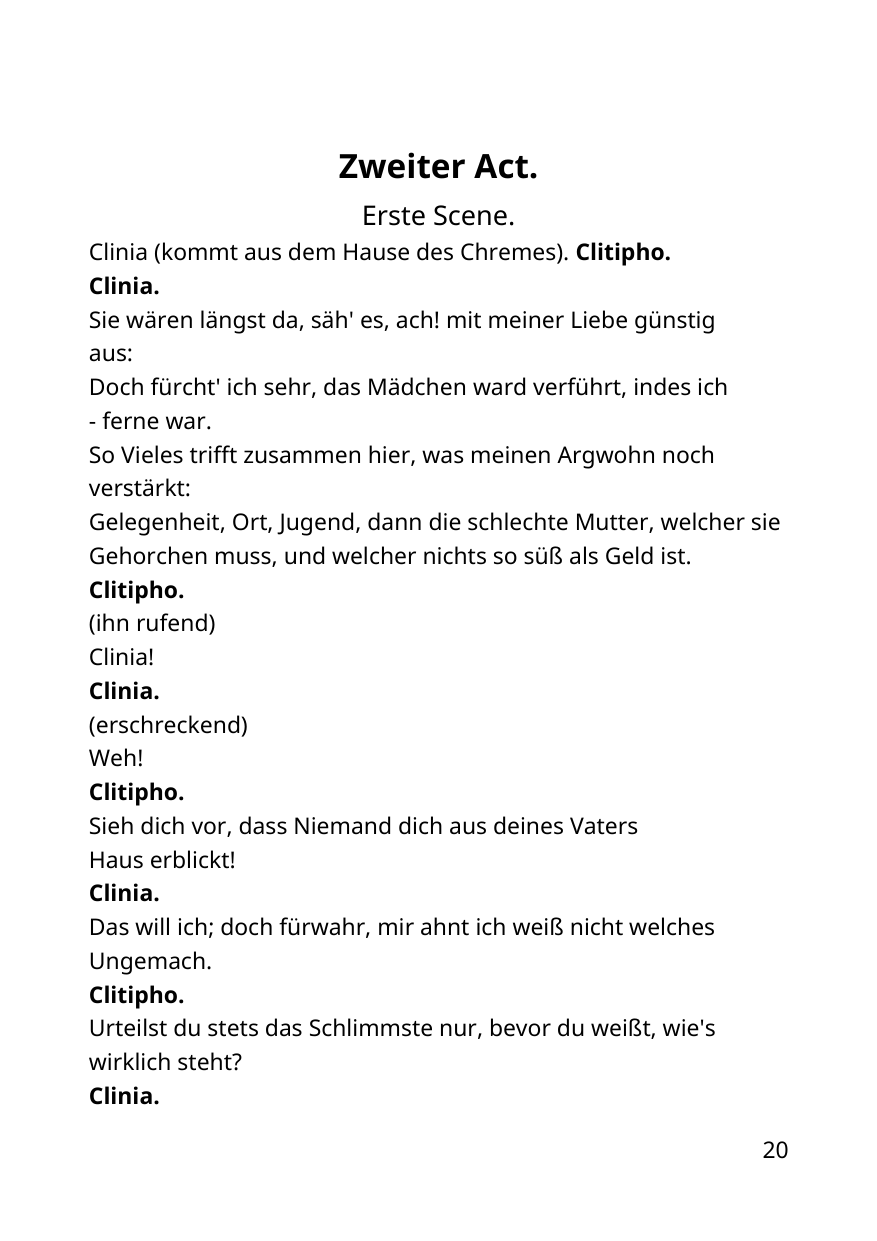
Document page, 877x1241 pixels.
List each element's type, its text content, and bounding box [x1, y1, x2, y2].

text Haus erblickt! [89, 843, 788, 875]
text aus: [89, 337, 788, 368]
text wirklich steht? [89, 1046, 788, 1077]
text Sie wären längst da, säh' es, ach! mit meiner Liebe günstig [89, 303, 788, 335]
text Clinia. [89, 877, 788, 908]
text Doch fürcht' ich sehr, das Mädchen ward verführt, indes ich [89, 371, 788, 402]
text Clinia (kommt aus dem Hause des Chremes). Clitipho. [89, 236, 788, 267]
text Urteilst du stets das Schlimmste nur, bevor du weißt, wie's [89, 1012, 788, 1043]
text (erschreckend) [89, 708, 788, 740]
text Gelegenheit, Ort, Jugend, dann die schlechte Mutter, welcher sie [89, 506, 788, 537]
text (ihn rufend) [89, 607, 788, 638]
text Clitipho. [89, 573, 788, 605]
text Clitipho. [89, 978, 788, 1010]
text Ungemach. [89, 945, 788, 976]
text Clinia! [89, 641, 788, 672]
text Gehorchen muss, und welcher nichts so süß als Geld ist. [89, 540, 788, 571]
text Clinia. [89, 675, 788, 706]
subtitle Erste Scene. [89, 196, 788, 233]
text Weh! [89, 742, 788, 773]
text Clinia. [89, 1080, 788, 1111]
subtitle Zweiter Act. [89, 143, 788, 188]
text Clinia. [89, 270, 788, 301]
text Das will ich; doch fürwahr, mir ahnt ich weiß nicht welches [89, 911, 788, 942]
text So Vieles trifft zusammen hier, was meinen Argwohn noch [89, 438, 788, 470]
text Sieh dich vor, dass Niemand dich aus deines Vaters [89, 810, 788, 841]
text Clitipho. [89, 776, 788, 807]
text verstärkt: [89, 472, 788, 503]
text - ferne war. [89, 405, 788, 436]
